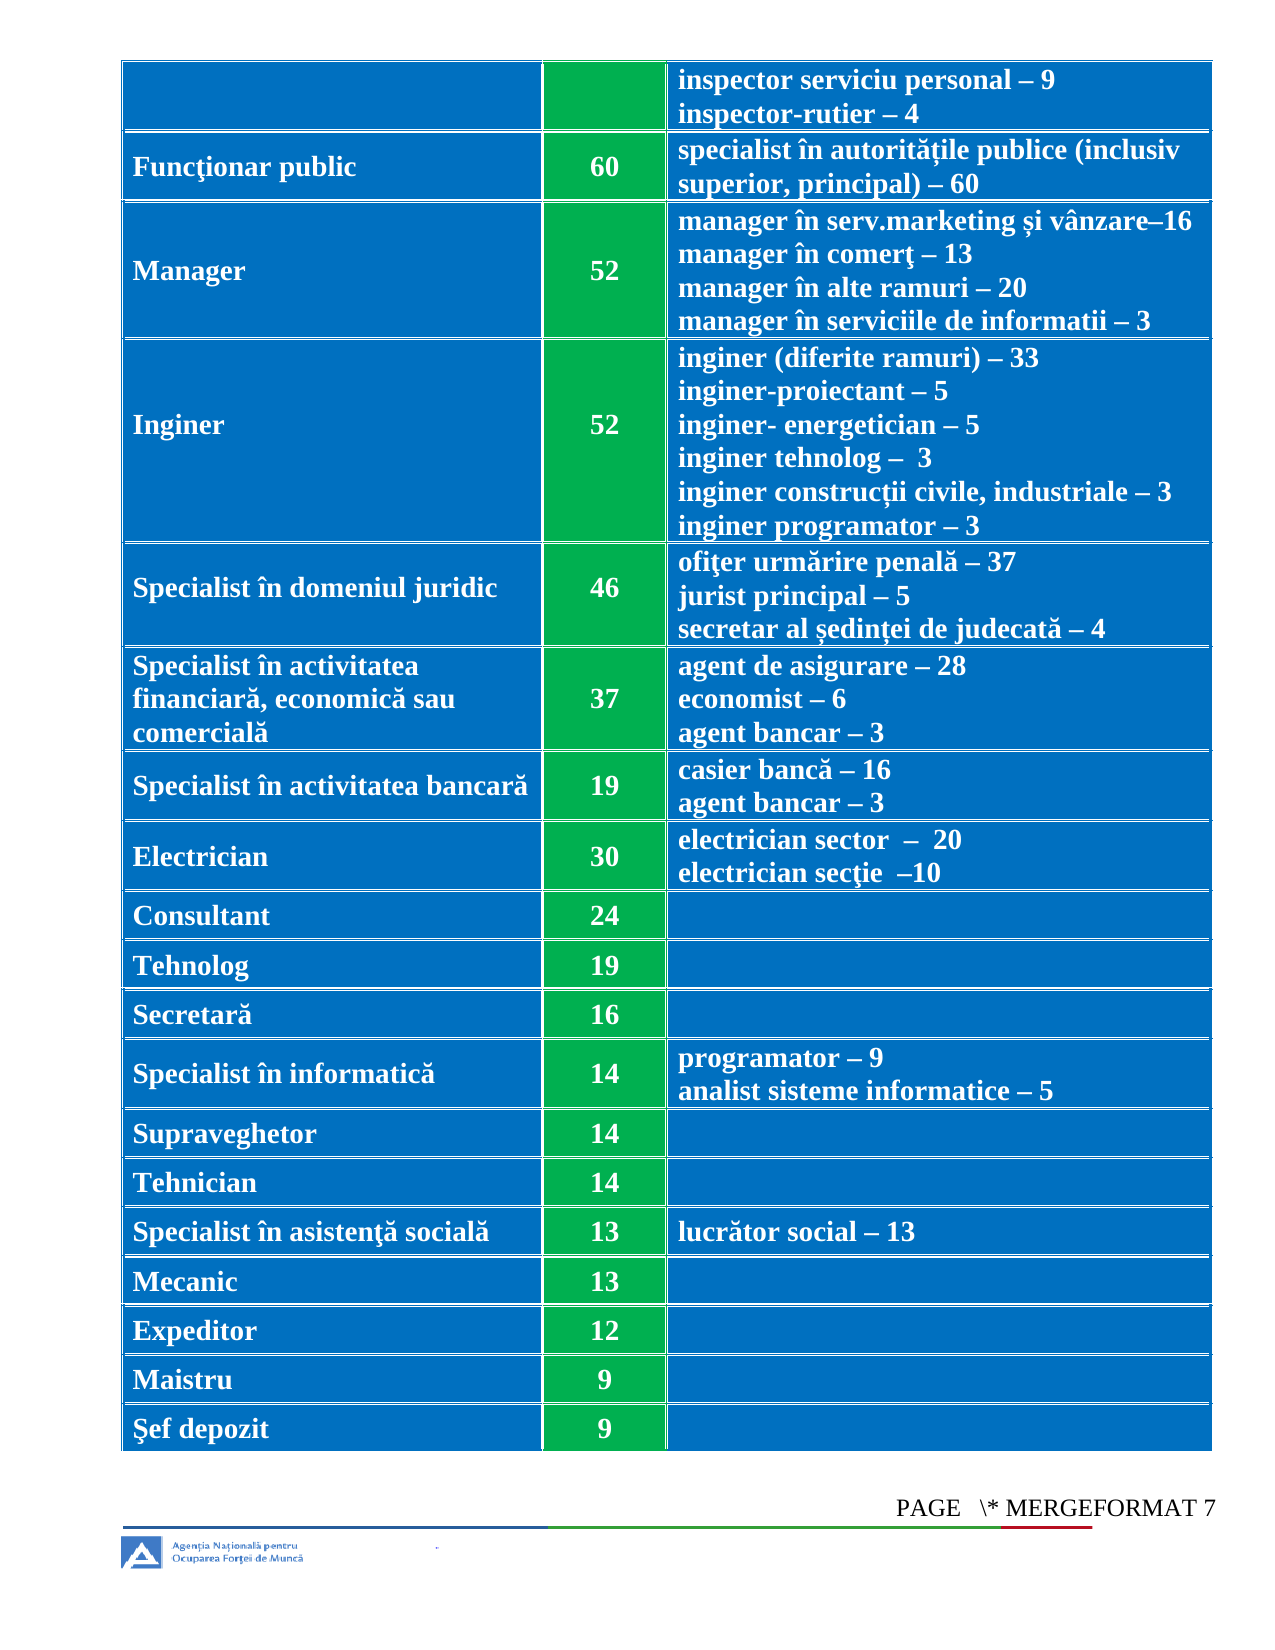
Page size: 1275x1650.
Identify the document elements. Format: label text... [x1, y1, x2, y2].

table_cell casier bancă – 16 agent bancar – 3 [668, 749, 1212, 819]
table_cell Tehnolog [121, 938, 542, 987]
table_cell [667, 62, 1212, 129]
table_cell 52 [544, 340, 665, 541]
table_cell agent de asigurare – 28 economist – 6 agent bancar – 3 [667, 645, 1213, 749]
table_cell 12 [544, 1307, 665, 1353]
table_cell 60 [544, 133, 665, 199]
table_cell Specialist în informatică [123, 1037, 541, 1107]
table_cell Maistru [123, 1353, 541, 1402]
table_cell electrician sector – 20 electrician secţie –10 [667, 819, 1213, 889]
table_cell Şef depozit [123, 1402, 542, 1451]
table_cell inginer (diferite ramuri) – 33 inginer-proiectant – 5 inginer- energetician – 5 inginer tehnolog – 3 inginer construcții civile, industriale – 3 inginer programator – 3 [668, 337, 1212, 541]
table_cell 19 [544, 752, 665, 819]
table_cell 9 [544, 1356, 665, 1402]
table_cell programator – 9 analist sisteme informatice – 5 [668, 1037, 1212, 1107]
table_cell 14 [544, 1110, 665, 1156]
table_cell Tehnician [121, 1156, 542, 1205]
table_cell 30 [544, 822, 665, 889]
table_cell Specialist în domeniul juridic [121, 541, 542, 645]
table_cell [667, 1254, 1213, 1303]
table_cell ofiţer urmărire penală – 37 jurist principal – 5 secretar al ședinței de judecată – 4 [667, 541, 1213, 645]
table_cell lucrător social – 13 [667, 1205, 1213, 1254]
table_cell Secretară [123, 988, 541, 1037]
table_cell 24 [544, 892, 665, 938]
table_cell Mecanic [121, 1254, 542, 1303]
table_cell [667, 1156, 1213, 1205]
table_cell [668, 1107, 1212, 1156]
table_cell 13 [544, 1258, 665, 1303]
table_cell Funcţionar public [121, 129, 542, 199]
table_cell 19 [544, 941, 665, 987]
table_cell [668, 988, 1212, 1037]
table_cell [668, 1353, 1212, 1402]
table_cell 14 [544, 1159, 665, 1205]
table_cell Specialist în activitatea financiară, economică sau comercială [121, 645, 542, 749]
table_cell Inspector [123, 62, 542, 129]
table_cell [668, 1304, 1212, 1353]
table_cell Specialist în asistenţă socială [121, 1205, 542, 1254]
table_cell manager în serv.marketing și vânzare–16 manager în comerţ – 13 manager în alte ramuri – 20 manager în serviciile de informatii – 3 [668, 200, 1212, 337]
table_cell 16 [544, 991, 665, 1037]
table_cell 46 [544, 544, 665, 645]
table_cell specialist în autoritățile publice (inclusiv superior, principal) – 60 [667, 129, 1213, 199]
table_cell Specialist în activitatea bancară [123, 749, 541, 819]
table_cell Supraveghetor [123, 1107, 541, 1156]
table_cell Consultant [121, 889, 542, 938]
table_cell 78 [543, 60, 667, 129]
table_cell [667, 1402, 1212, 1451]
table_cell 13 [544, 1208, 665, 1254]
table_cell 14 [544, 1040, 665, 1107]
table_cell Inginer [123, 337, 541, 541]
table_cell 37 [544, 648, 665, 749]
table_cell Electrician [121, 819, 542, 889]
picture [118, 1521, 1093, 1575]
table_cell Expeditor [123, 1304, 541, 1353]
table_cell [667, 938, 1213, 987]
table_cell 52 [544, 203, 665, 337]
table_cell [667, 889, 1213, 938]
table_cell Manager [123, 200, 541, 337]
table_cell 9 [543, 1402, 667, 1451]
